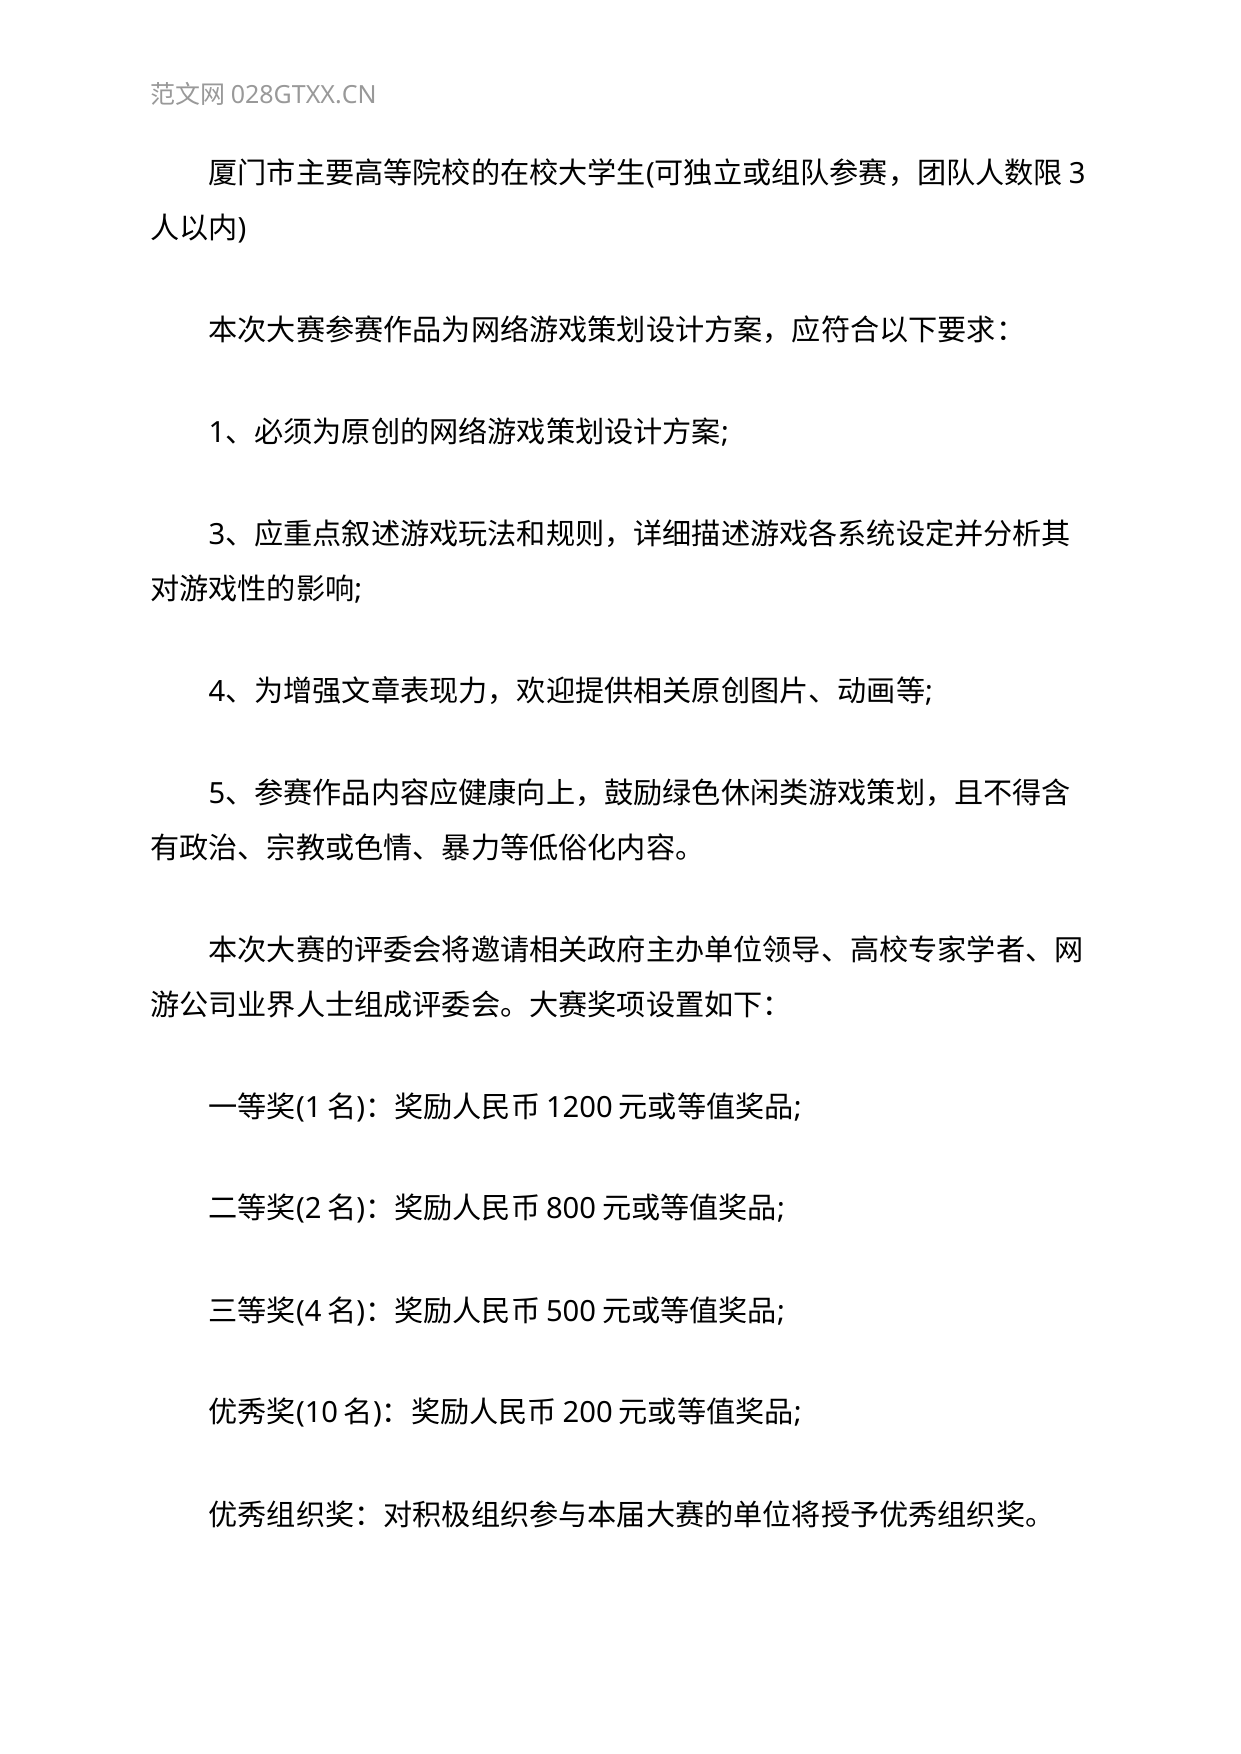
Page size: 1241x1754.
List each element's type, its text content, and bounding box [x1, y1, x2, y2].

text 厦门市主要高等院校的在校大学生(可独立或组队参赛，团队人数限3人以内) [150, 150, 1090, 247]
text 一等奖(1名)：奖励人民币1200元或等值奖品; [150, 1083, 1090, 1126]
text 本次大赛参赛作品为网络游戏策划设计方案，应符合以下要求： [150, 307, 1090, 349]
text 本次大赛的评委会将邀请相关政府主办单位领导、高校专家学者、网游公司业界人士组成评委会。大赛奖项设置如下： [150, 926, 1090, 1024]
text 三等奖(4名)：奖励人民币500元或等值奖品; [150, 1287, 1090, 1329]
text 优秀组织奖：对积极组织参与本届大赛的单位将授予优秀组织奖。 [150, 1491, 1090, 1533]
text 优秀奖(10名)：奖励人民币200元或等值奖品; [150, 1389, 1090, 1431]
text 3、应重点叙述游戏玩法和规则，详细描述游戏各系统设定并分析其对游戏性的影响; [150, 511, 1090, 608]
text 二等奖(2名)：奖励人民币800元或等值奖品; [150, 1185, 1090, 1227]
text 4、为增强文章表现力，欢迎提供相关原创图片、动画等; [150, 668, 1090, 710]
text 5、参赛作品内容应健康向上，鼓励绿色休闲类游戏策划，且不得含有政治、宗教或色情、暴力等低俗化内容。 [150, 770, 1090, 867]
text 1、必须为原创的网络游戏策划设计方案; [150, 409, 1090, 451]
